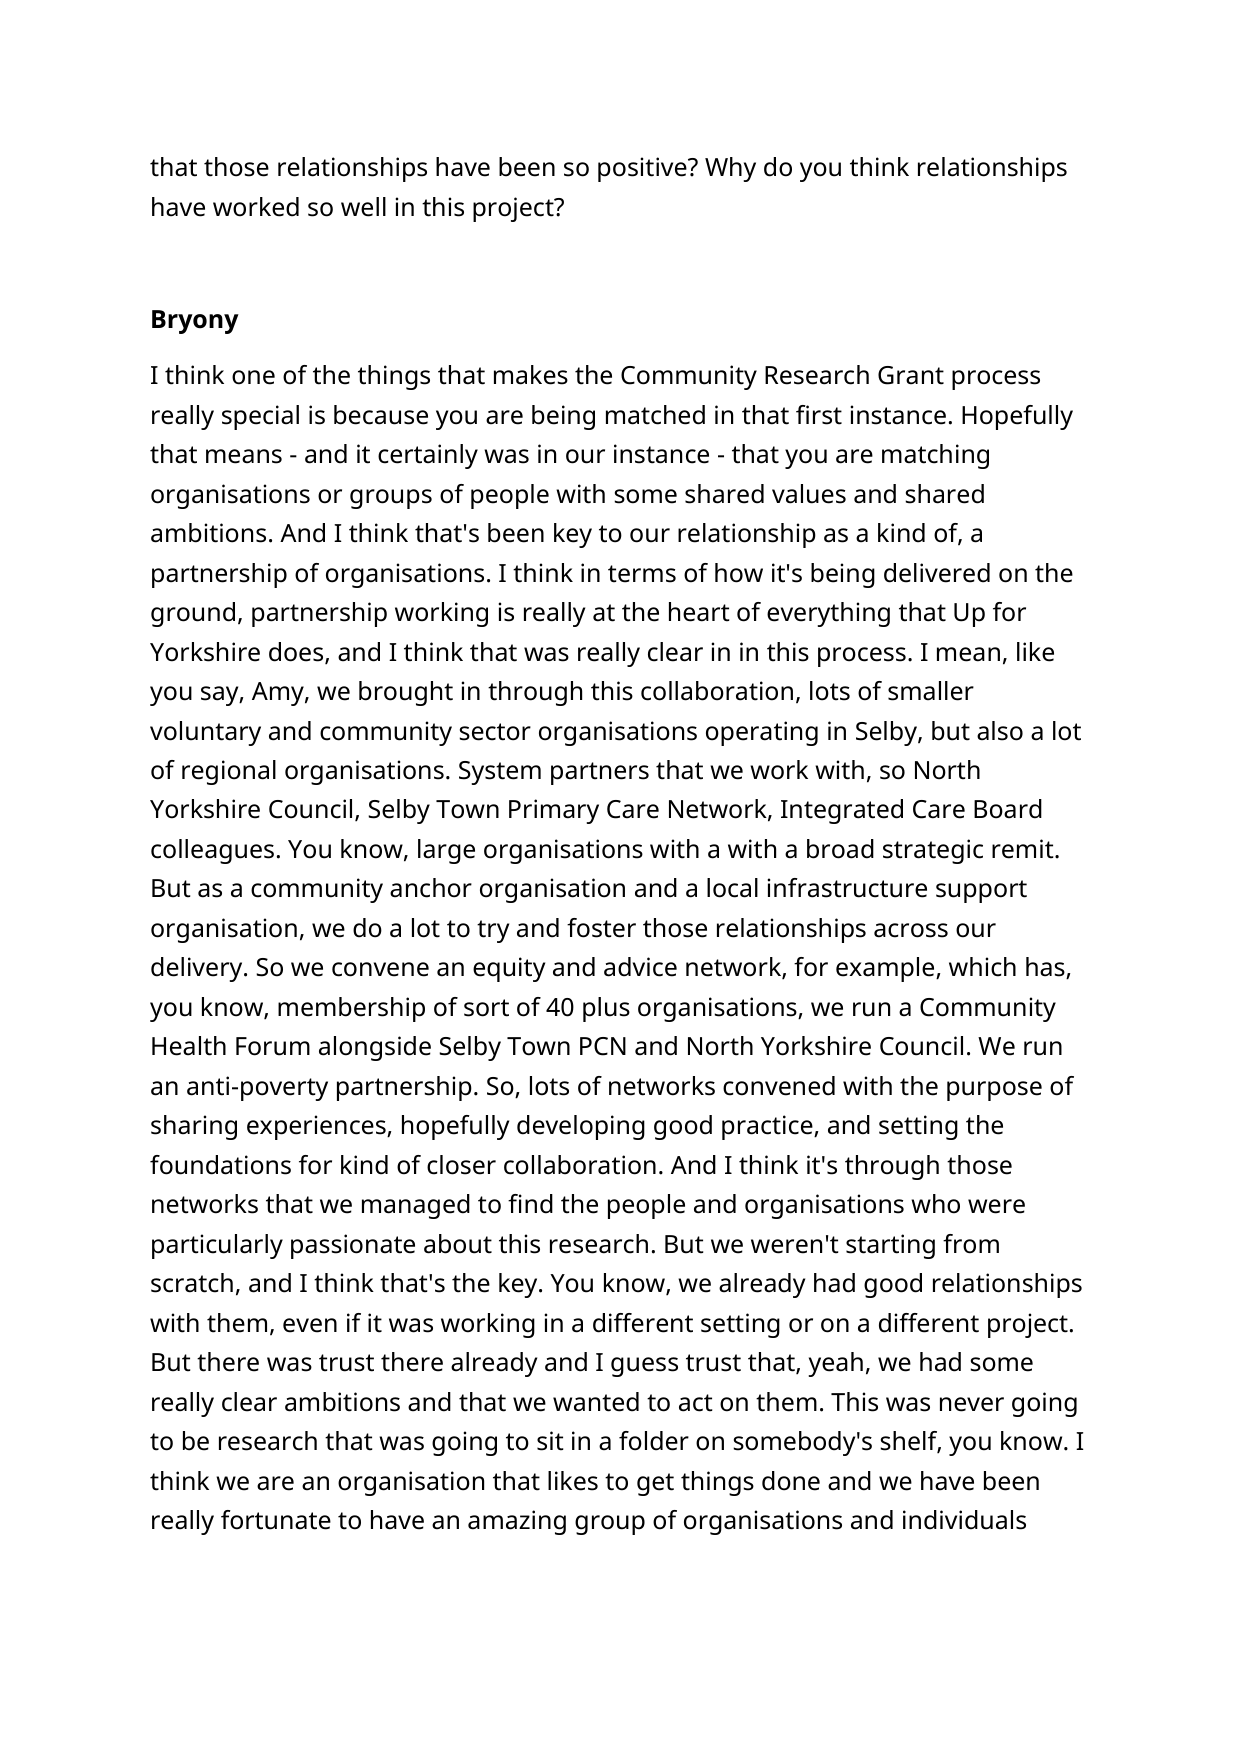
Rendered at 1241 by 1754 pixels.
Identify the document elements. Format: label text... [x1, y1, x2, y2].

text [150, 150, 1090, 223]
text Bryony [150, 302, 1090, 336]
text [150, 358, 1090, 1537]
